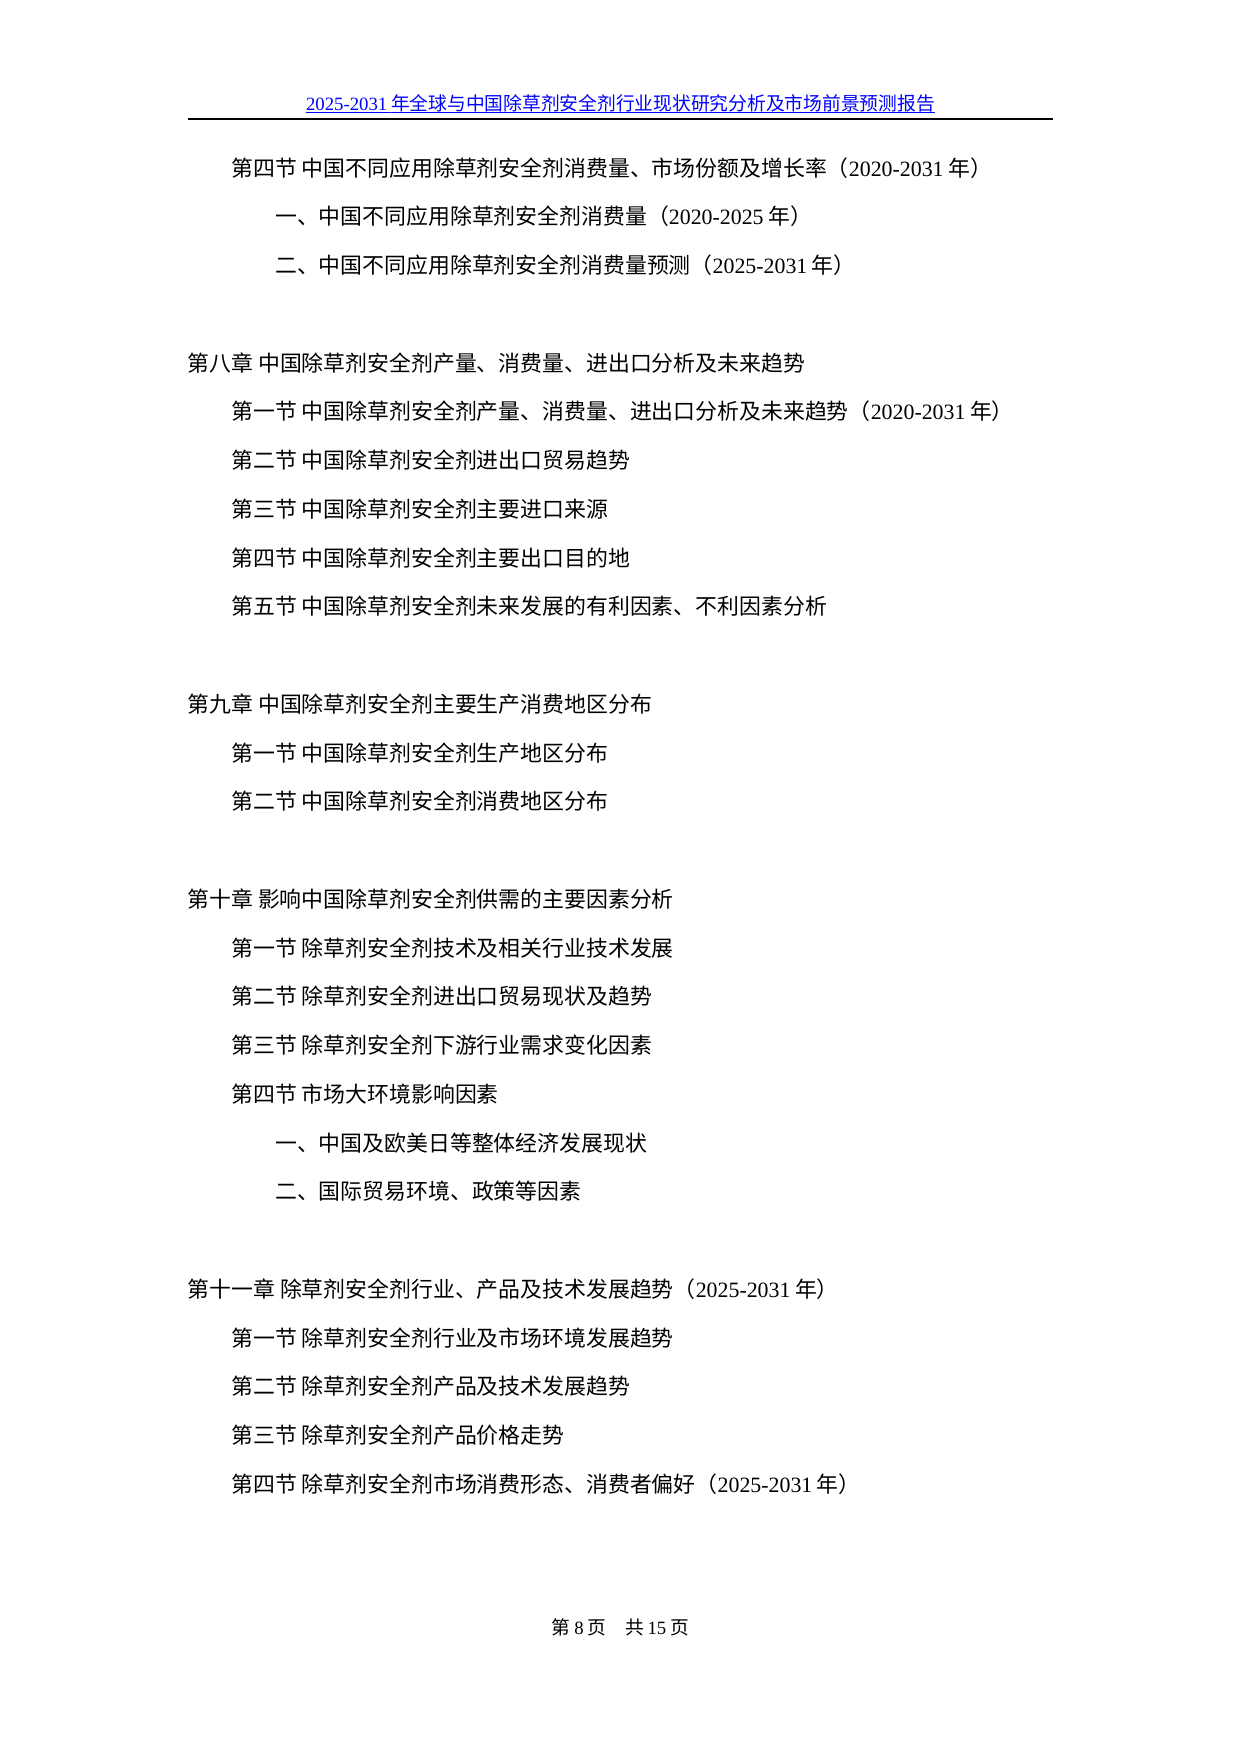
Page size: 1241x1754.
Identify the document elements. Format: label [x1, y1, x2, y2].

text [187, 150, 1053, 1499]
